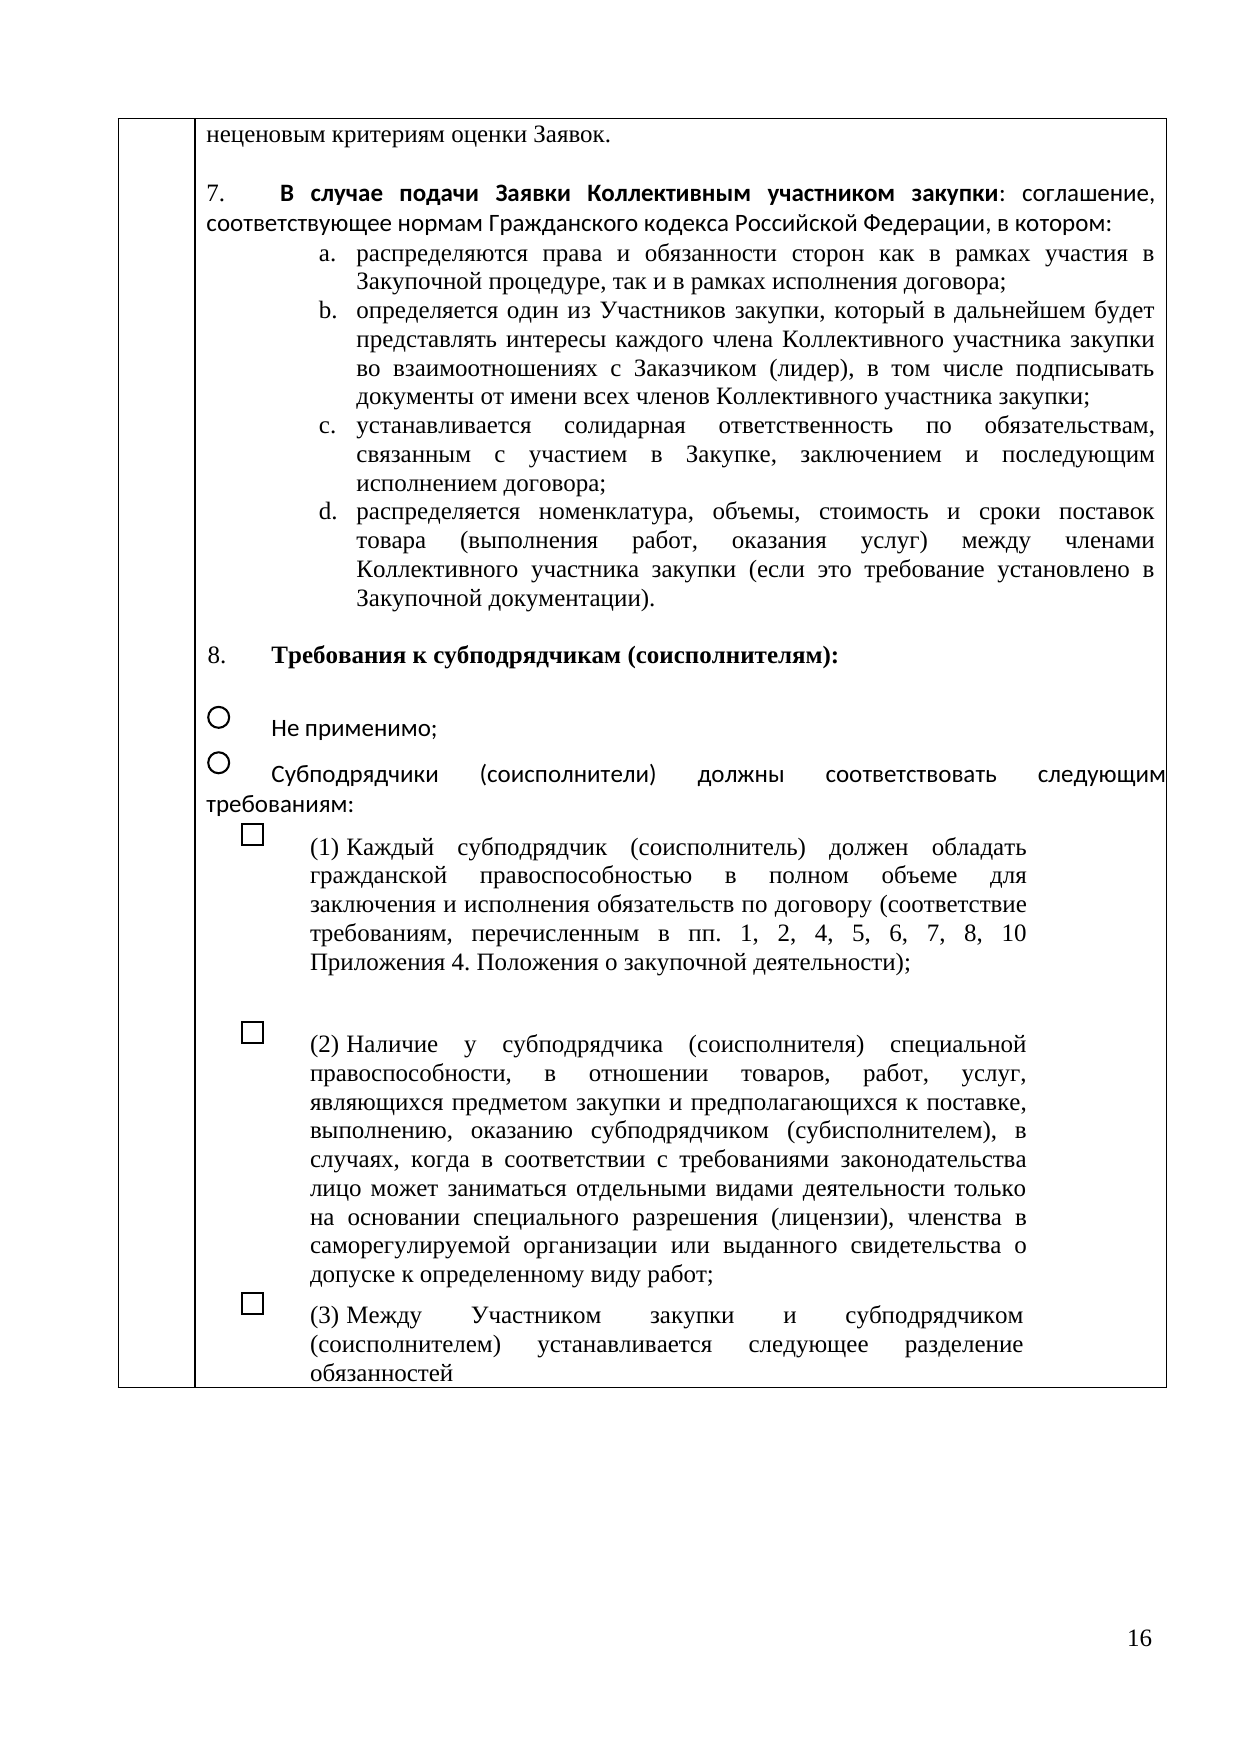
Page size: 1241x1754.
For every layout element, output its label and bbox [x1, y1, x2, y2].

table_cell [196, 119, 1166, 1387]
table_cell [119, 119, 194, 1387]
